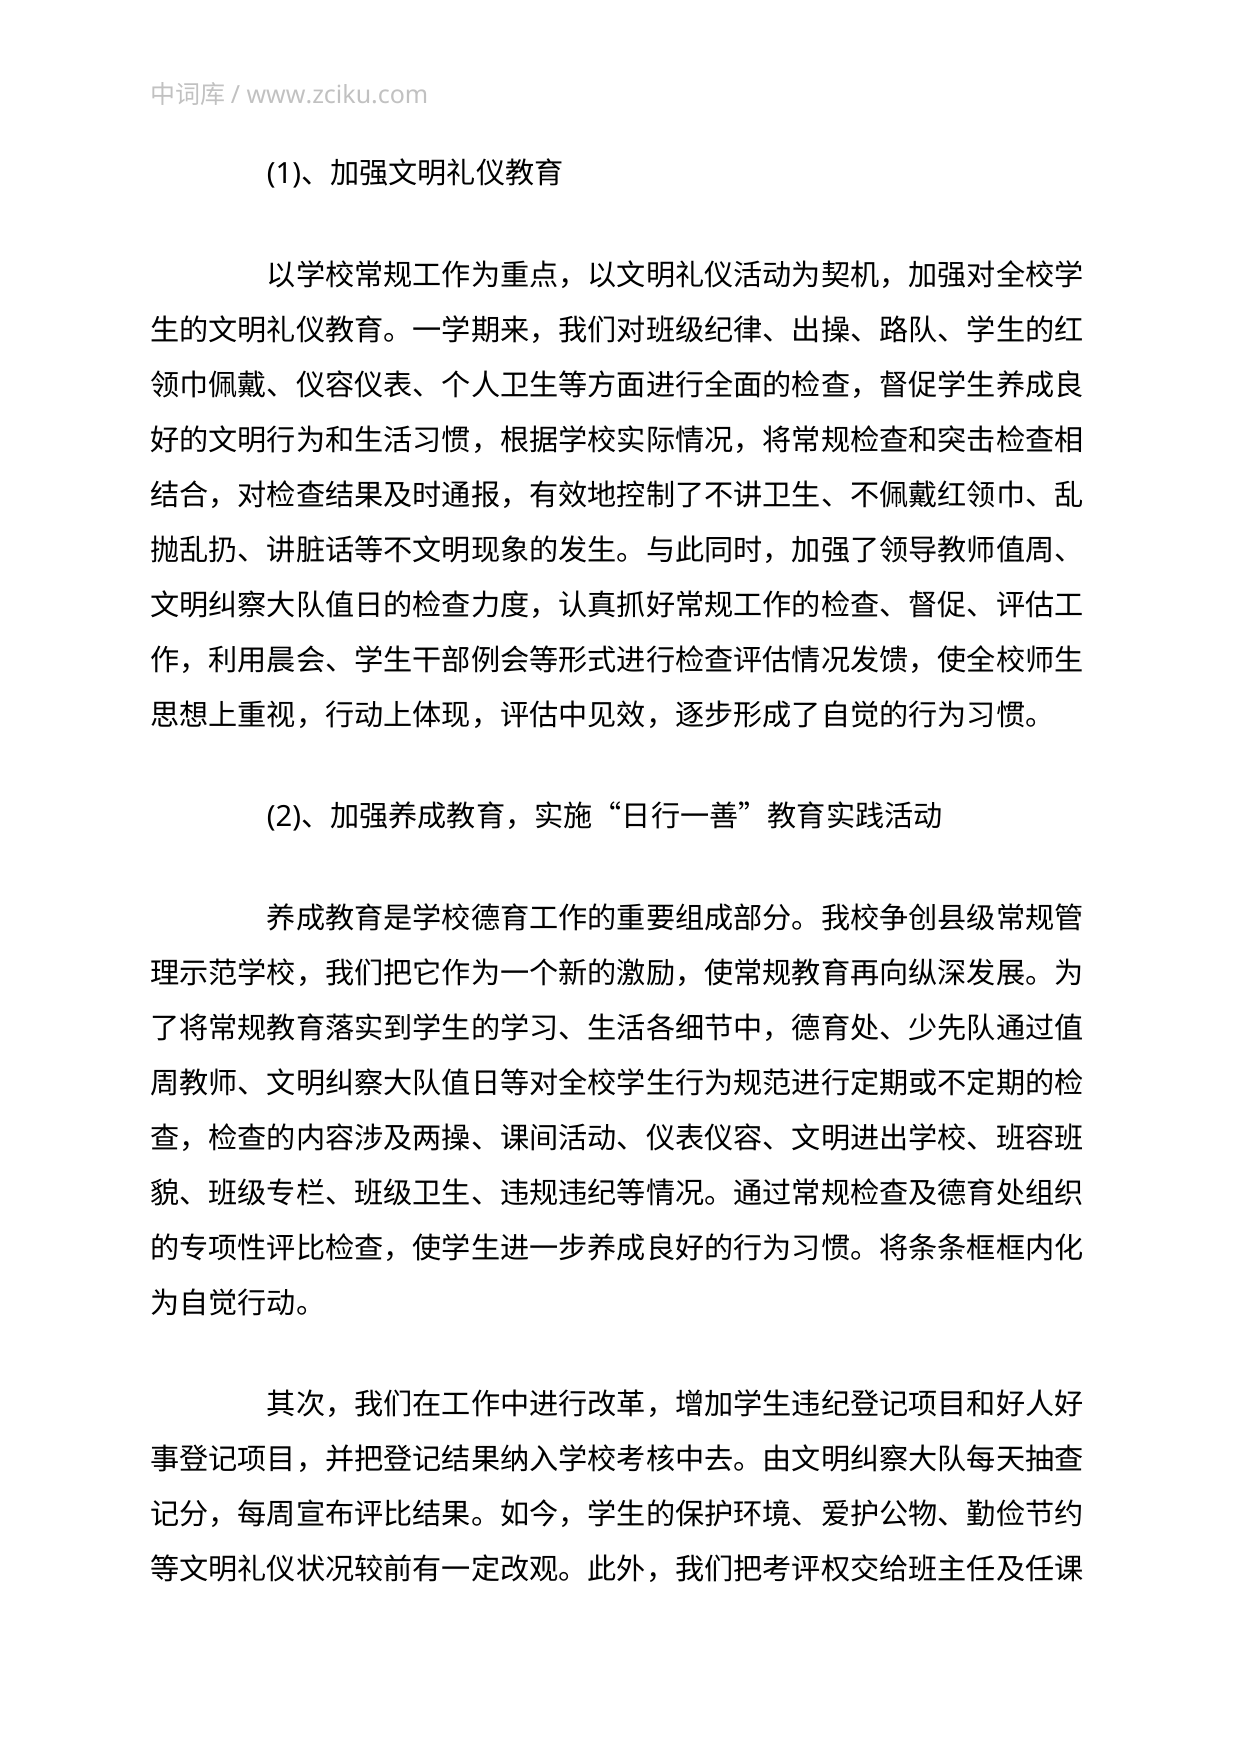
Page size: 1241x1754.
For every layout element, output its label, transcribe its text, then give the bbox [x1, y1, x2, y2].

text (2)、加强养成教育，实施“日行一善”教育实践活动 [150, 793, 1090, 835]
text (1)、加强文明礼仪教育 [150, 150, 1090, 192]
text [150, 1381, 1090, 1588]
text 以学校常规工作为重点，以文明礼仪活动为契机，加强对全校学生的文明礼仪教育。一学期来，我们对班级纪律、出操、路队、学生的红领巾佩戴、仪容仪表、个人卫生等方面进行全面的检查，督促学生养成良好的文明行为和生活习惯，根据学校实际情况，将常规检查和突击检查相结合，对检查结果及时通报，有效地控制了不讲卫生、不佩戴红领巾、乱抛乱扔、讲脏话等不文明现象的发生。与此同时，加强了领导教师值周、文明纠察大队值日的检查力度，认真抓好常规工作的检查、督促、评估工作，利用晨会、学生干部例会等形式进行检查评估情况发馈，使全校师生思想上重视，行动上体现，评估中见效，逐步形成了自觉的行为习惯。 [150, 252, 1090, 733]
text 养成教育是学校德育工作的重要组成部分。我校争创县级常规管理示范学校，我们把它作为一个新的激励，使常规教育再向纵深发展。为了将常规教育落实到学生的学习、生活各细节中，德育处、少先队通过值周教师、文明纠察大队值日等对全校学生行为规范进行定期或不定期的检查，检查的内容涉及两操、课间活动、仪表仪容、文明进出学校、班容班貌、班级专栏、班级卫生、违规违纪等情况。通过常规检查及德育处组织的专项性评比检查，使学生进一步养成良好的行为习惯。将条条框框内化为自觉行动。 [150, 895, 1090, 1321]
